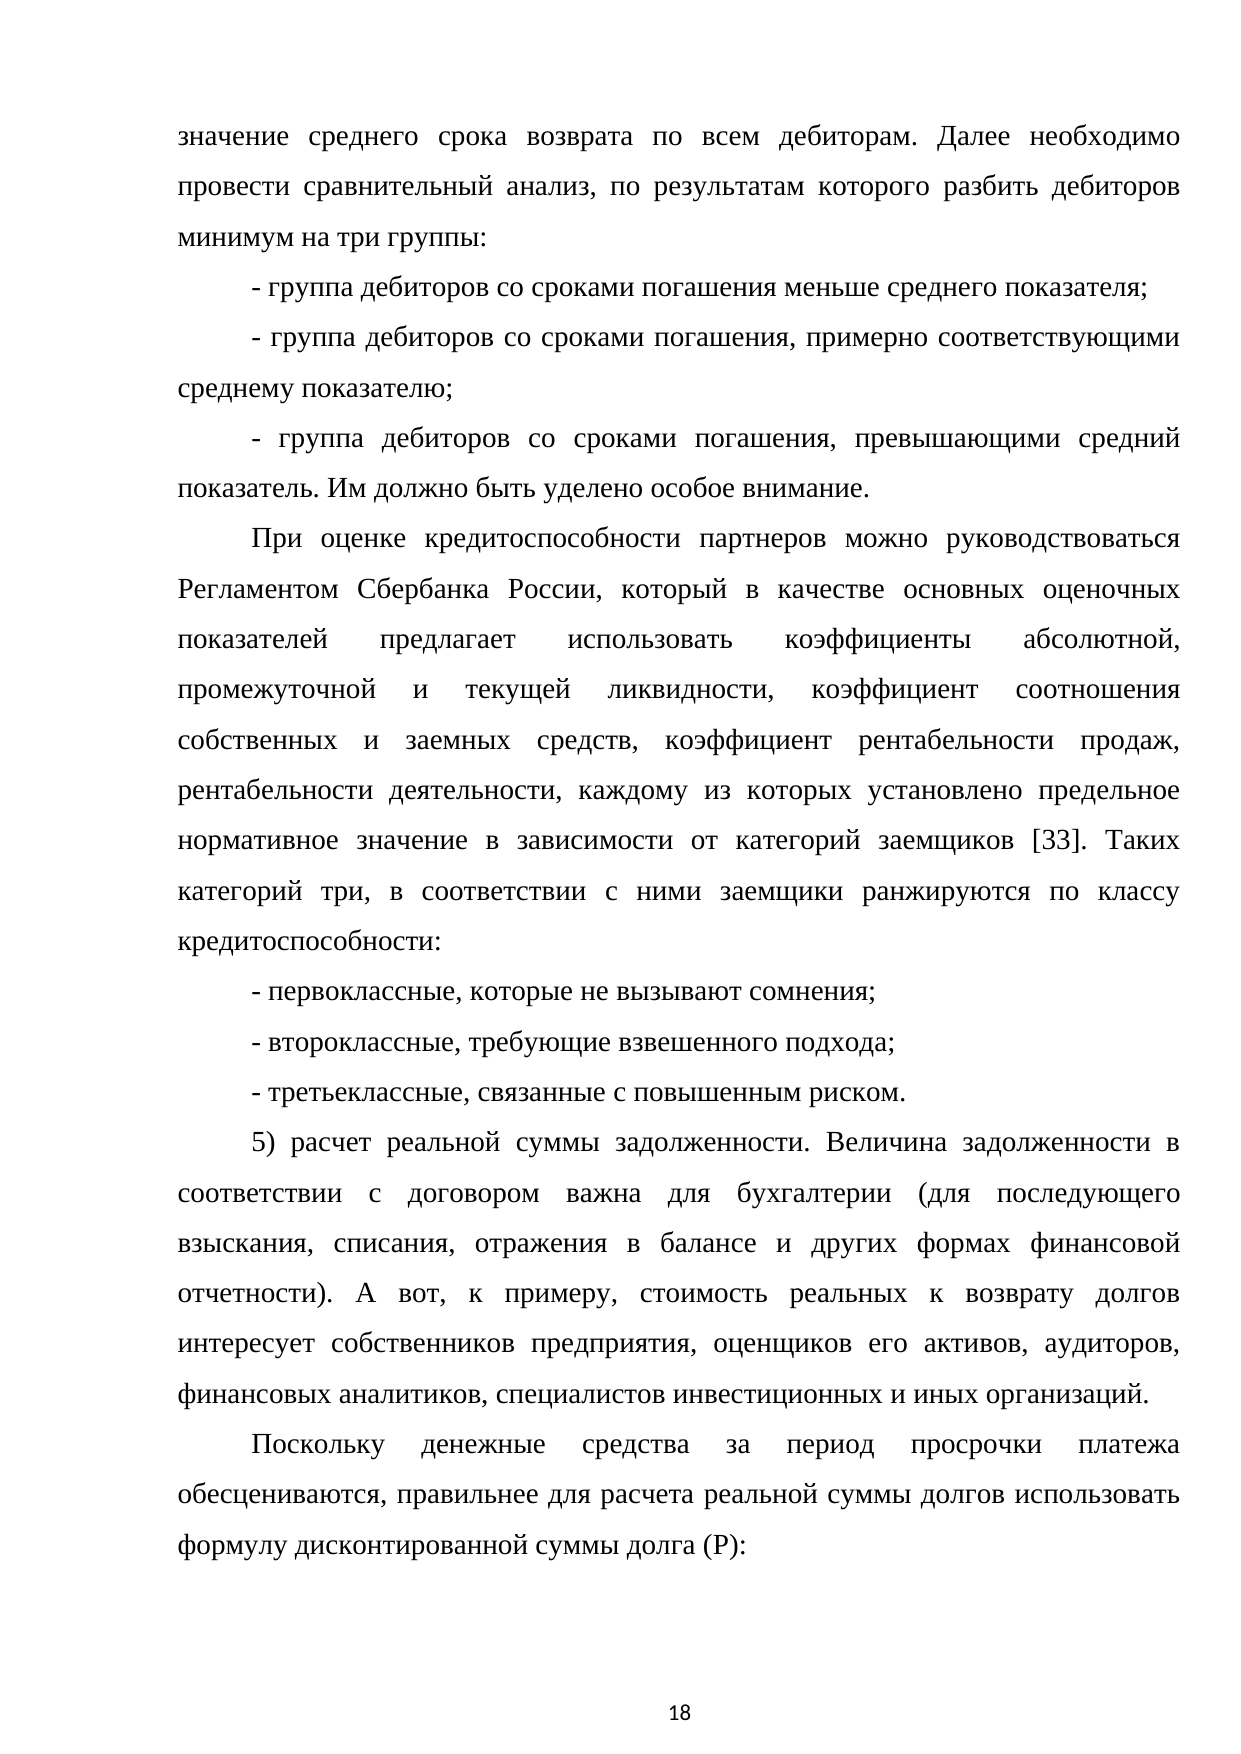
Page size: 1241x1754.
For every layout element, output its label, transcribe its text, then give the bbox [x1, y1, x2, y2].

text 5) расчет реальной суммы задолженности. Величина задолженности в соответствии с договором важна для бухгалтерии (для последующего взыскания, списания, отражения в балансе и других формах финансовой отчетности). А вот, к примеру, стоимость реальных к возврату долгов интересует собственников предприятия, оценщиков его активов, аудиторов, финансовых аналитиков, специалистов инвестиционных и иных организаций. [177, 1124, 1181, 1409]
text Поскольку денежные средства за период просрочки платежа обесцениваются, правильнее для расчета реальной суммы долгов использовать формулу дисконтированной суммы долга (P): [177, 1426, 1181, 1560]
text - группа дебиторов со сроками погашения, превышающими средний показатель. Им должно быть уделено особое внимание. [177, 420, 1181, 504]
text - третьеклассные, связанные с повышенным риском. [177, 1074, 1181, 1108]
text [177, 118, 1181, 252]
text - второклассные, требующие взвешенного подхода; [177, 1024, 1181, 1057]
text - первоклассные, которые не вызывают сомнения; [177, 973, 1181, 1007]
text При оценке кредитоспособности партнеров можно руководствоваться Регламентом Сбербанка России, который в качестве основных оценочных показателей предлагает использовать коэффициенты абсолютной, промежуточной и текущей ликвидности, коэффициент соотношения собственных и заемных средств, коэффициент рентабельности продаж, рентабельности деятельности, каждому из которых установлено предельное нормативное значение в зависимости от категорий заемщиков [33]. Таких категорий три, в соответствии с ними заемщики ранжируются по классу кредитоспособности: [177, 521, 1181, 957]
text - группа дебиторов со сроками погашения, примерно соответствующими среднему показателю; [177, 319, 1181, 403]
text - группа дебиторов со сроками погашения меньше среднего показателя; [177, 269, 1181, 303]
